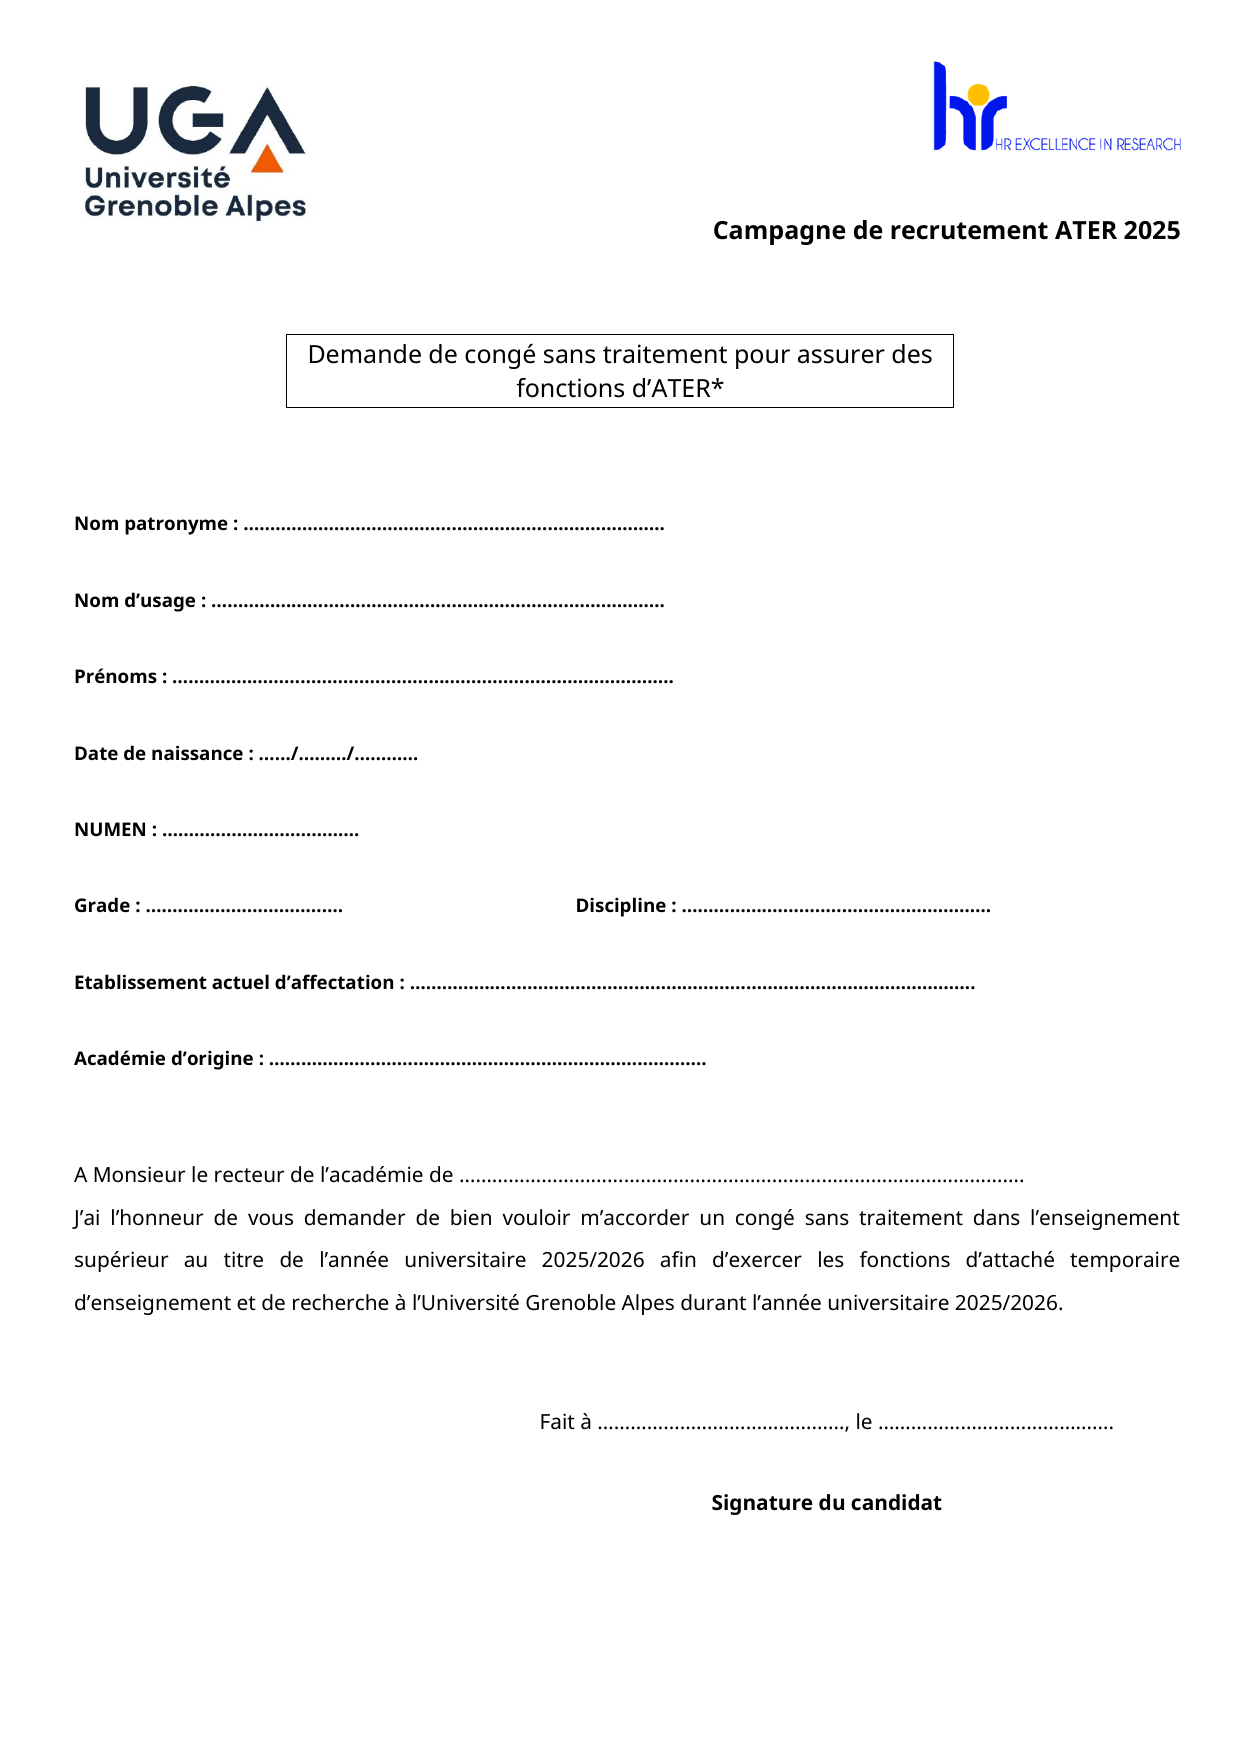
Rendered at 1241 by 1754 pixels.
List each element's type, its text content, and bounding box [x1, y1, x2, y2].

text Prénoms : …………………………………………………………………………………. [74, 663, 1181, 689]
text Date de naissance : ……/………/………… [74, 740, 1181, 765]
text Académie d’origine : ………………………………………………………………………. [74, 1046, 1181, 1071]
text Fait à ………………………………………, le ……………………………………. [472, 1407, 1181, 1436]
text Etablissement actuel d’affectation : ……………………………………………………………………………………………. [74, 969, 1181, 995]
text A Monsieur le recteur de l’académie de …………………………………………………………………………………………. [74, 1160, 1181, 1189]
text Signature du candidat [472, 1488, 1181, 1516]
picture [931, 61, 1190, 151]
picture [73, 45, 323, 248]
text Nom patronyme : ……………………………………………………………………. [74, 510, 1181, 536]
text NUMEN : ………………………………. [74, 816, 1181, 842]
text Campagne de recrutement ATER 2025 [74, 213, 1181, 277]
text Grade : ………………………………. Discipline : …………………………………………………. [74, 893, 1181, 918]
text Nom d’usage : …………………………………………………………………………. [74, 587, 1181, 612]
title Demande de congé sans traitement pour assurer des fonctions d’ATER* [287, 335, 953, 407]
text J’ai l’honneur de vous demander de bien vouloir m’accorder un congé sans traitement dans l’enseignement supérieur au titre de l’année universitaire 2025/2026 afin d’exercer les fonctions d’attaché temporaire d’enseignement et de recherche à l’Université Grenoble Alpes durant l’année universitaire 2025/2026. [74, 1203, 1181, 1317]
